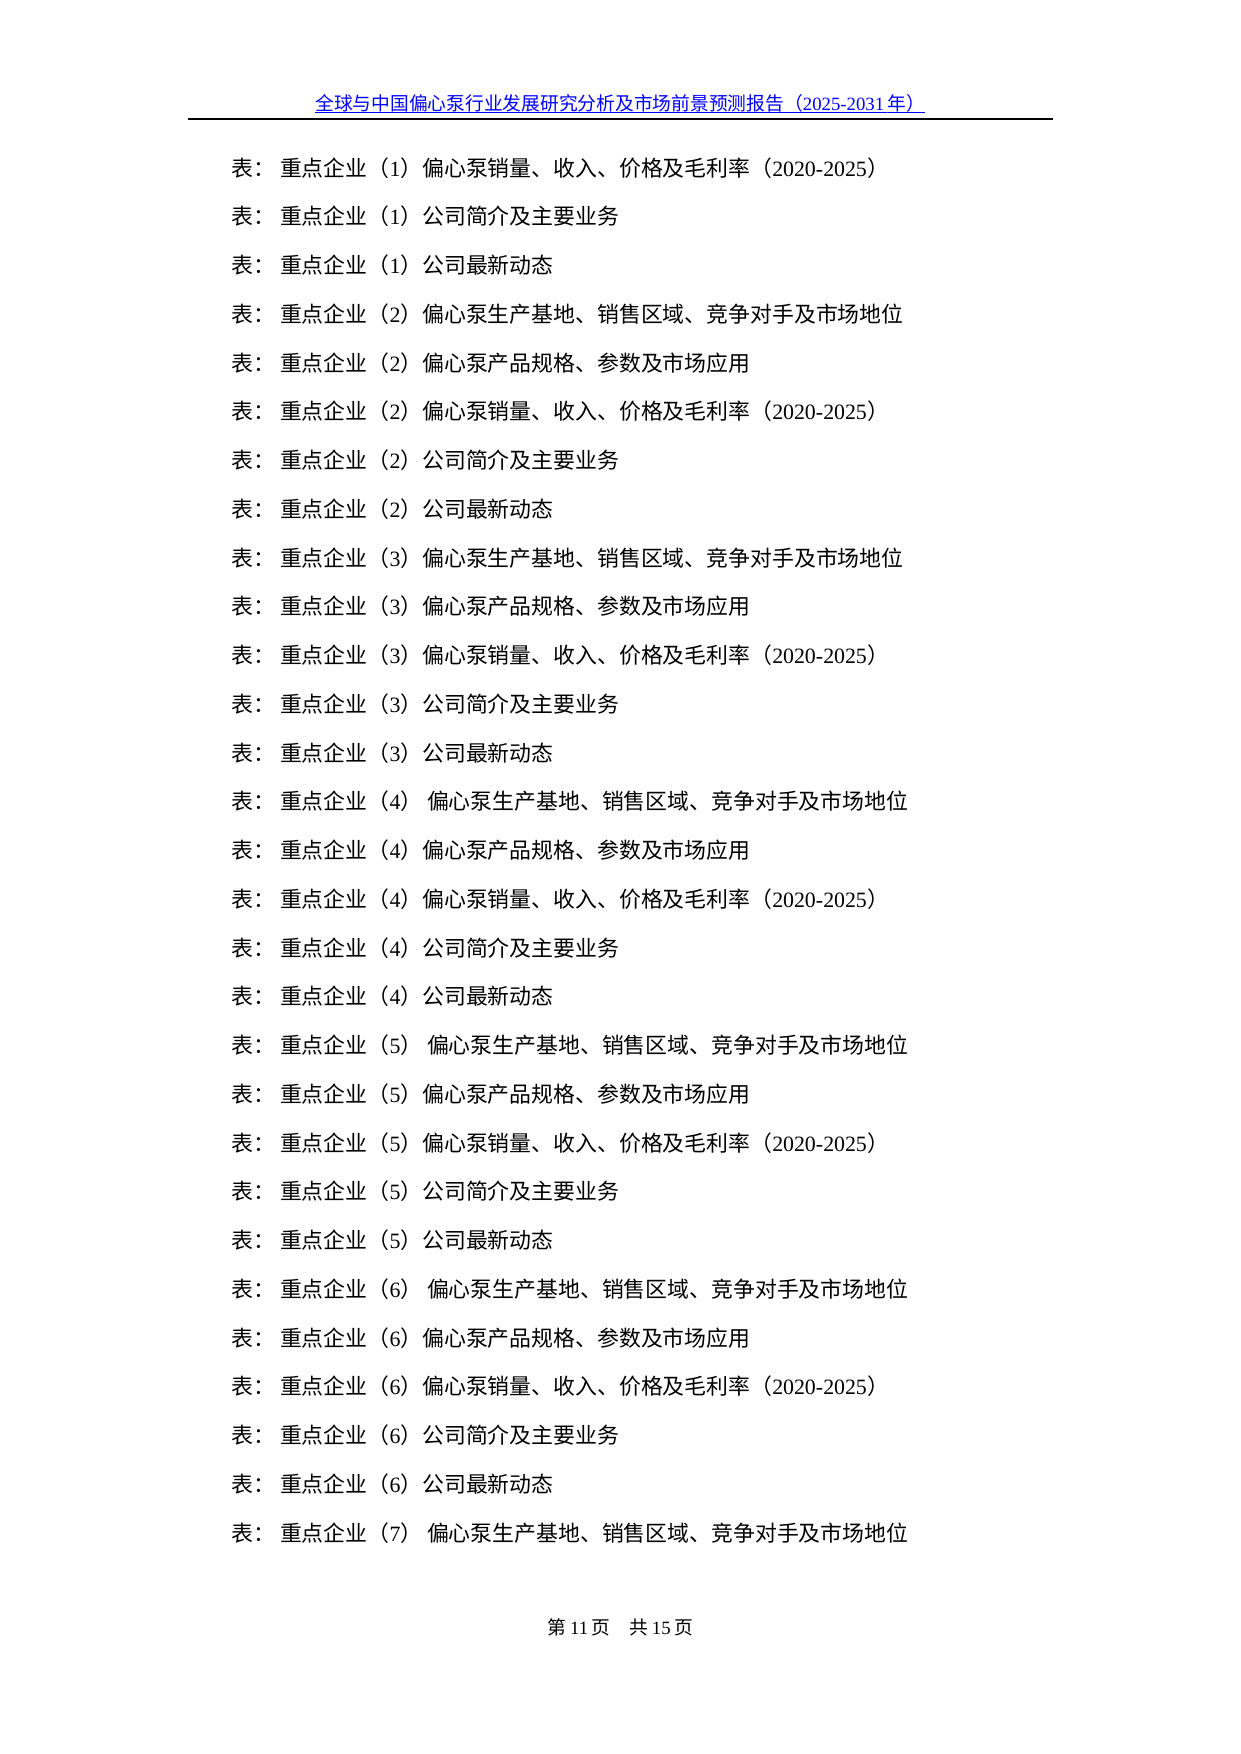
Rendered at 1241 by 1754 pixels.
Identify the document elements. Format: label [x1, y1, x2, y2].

text [187, 150, 1053, 1548]
